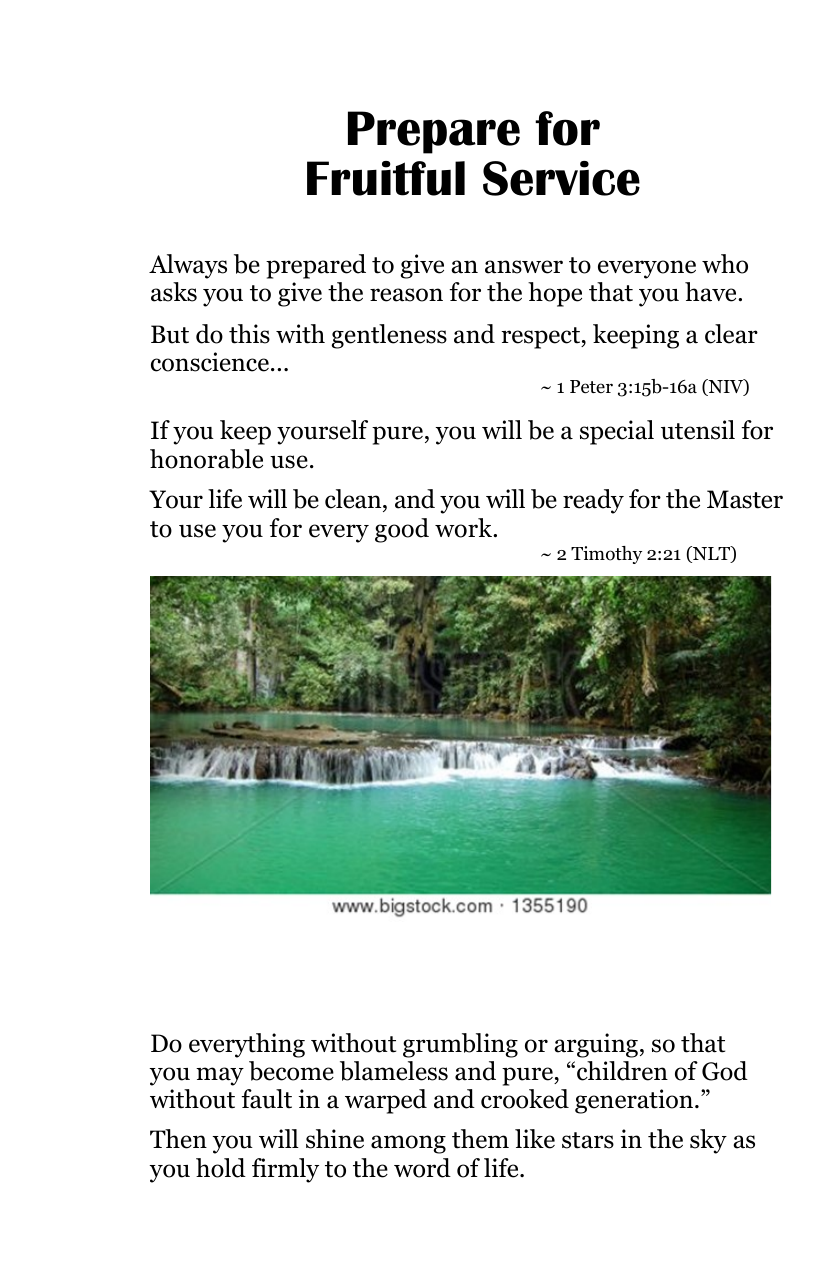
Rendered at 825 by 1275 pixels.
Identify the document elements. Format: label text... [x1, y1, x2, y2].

text Do everything without grumbling or arguing, so that you may become blameless and pure, “children of God without fault in a warped and crooked generation.” [150, 1031, 795, 1114]
picture [150, 576, 772, 922]
text Your life will be clean, and you will be ready for the Master to use you for every good work. [150, 486, 795, 543]
subtitle Fruitful Service [150, 153, 795, 203]
text ~ 2 Timothy 2:21 (NLT) [540, 543, 795, 564]
text Always be prepared to give an answer to everyone who asks you to give the reason for the hope that you have. [150, 251, 795, 307]
text But do this with gentleness and respect, keeping a clear conscience... [150, 321, 795, 377]
text If you keep yourself pure, you will be a special utensil for honorable use. [150, 417, 795, 473]
text ~ 1 Peter 3:15b-16a (NIV) [540, 377, 795, 398]
text Then you will shine among them like stars in the sky as you hold firmly to the word of life. [150, 1127, 795, 1182]
subtitle Prepare for [150, 103, 795, 153]
